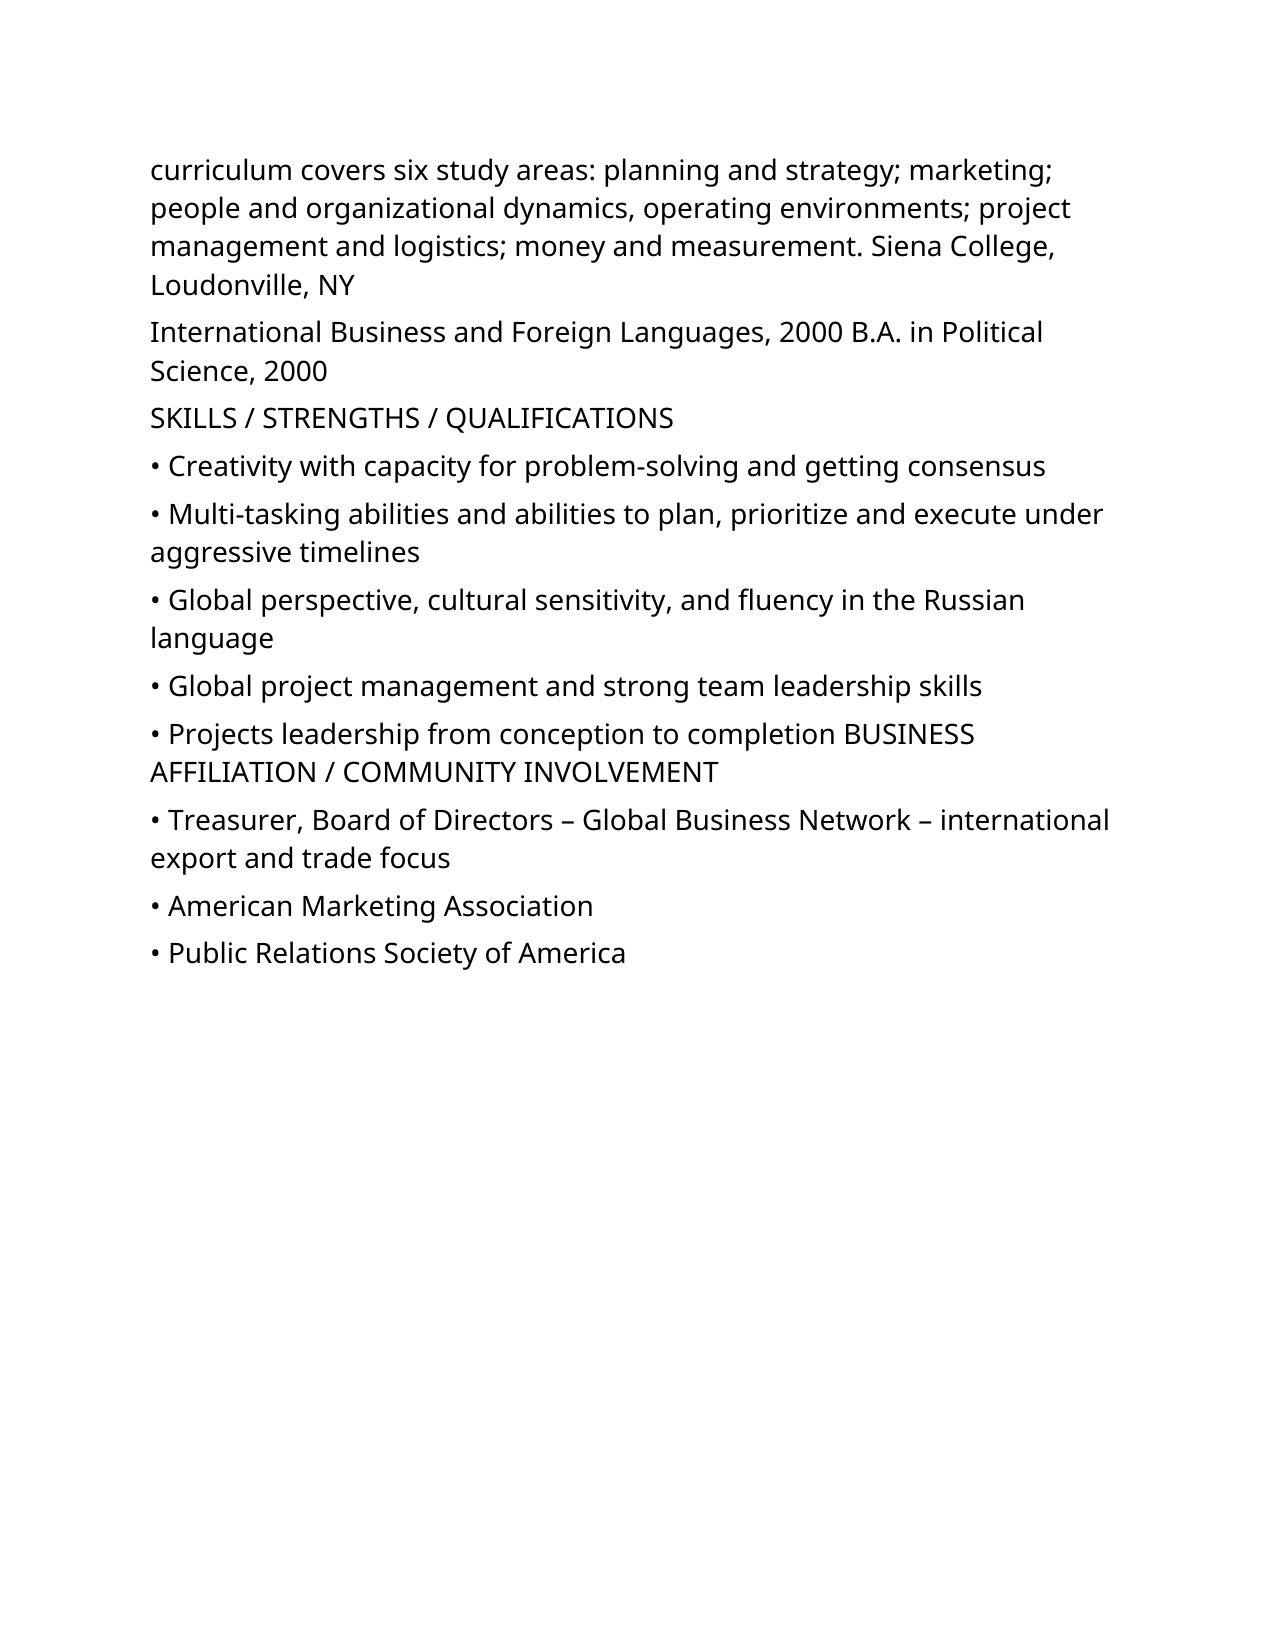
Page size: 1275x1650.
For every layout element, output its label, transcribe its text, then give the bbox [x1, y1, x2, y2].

text • Treasurer, Board of Directors – Global Business Network – international export and trade focus [150, 800, 1125, 877]
text • Multi-tasking abilities and abilities to plan, prioritize and execute under aggressive timelines [150, 494, 1125, 571]
text • Public Relations Society of America [150, 934, 1125, 972]
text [150, 150, 1125, 303]
text • Global perspective, cultural sensitivity, and fluency in the Russian language [150, 580, 1125, 657]
text International Business and Foreign Languages, 2000 B.A. in Political Science, 2000 [150, 313, 1125, 389]
text • Projects leadership from conception to completion BUSINESS AFFILIATION / COMMUNITY INVOLVEMENT [150, 714, 1125, 791]
text • Creativity with capacity for problem-solving and getting consensus [150, 446, 1125, 485]
text • Global project management and strong team leadership skills [150, 666, 1125, 704]
text • American Marketing Association [150, 886, 1125, 924]
text SKILLS / STRENGTHS / QUALIFICATIONS [150, 399, 1125, 437]
